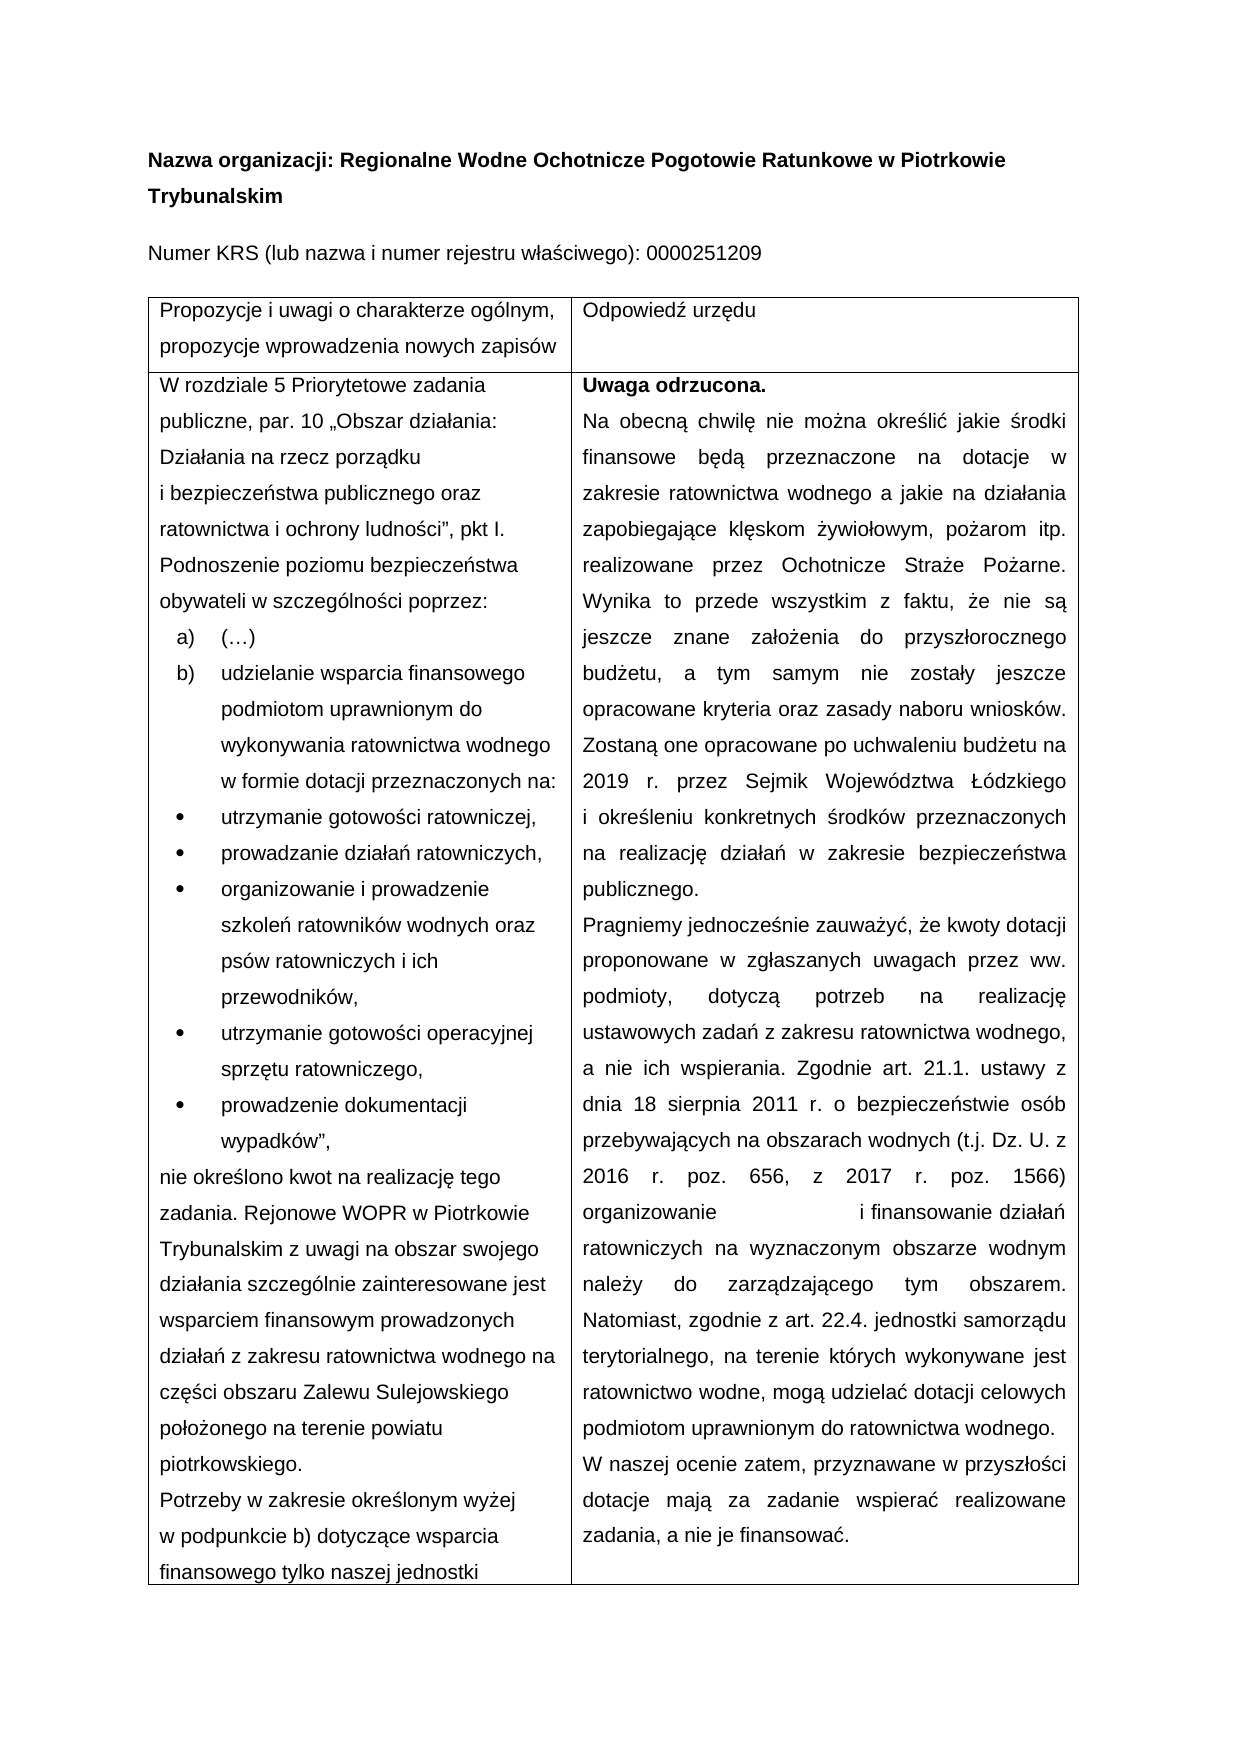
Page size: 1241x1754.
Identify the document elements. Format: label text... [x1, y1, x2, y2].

text Numer KRS (lub nazwa i numer rejestru właściwego): 0000251209 [148, 240, 1137, 264]
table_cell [149, 373, 571, 1584]
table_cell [572, 373, 1078, 1584]
table_header Odpowiedź urzędu [572, 298, 1078, 372]
table_header Propozycje i uwagi o charakterze ogólnym, propozycje wprowadzenia nowych zapisów [149, 298, 571, 372]
text Nazwa organizacji: Regionalne Wodne Ochotnicze Pogotowie Ratunkowe w Piotrkowie Trybunalskim [148, 148, 1137, 207]
